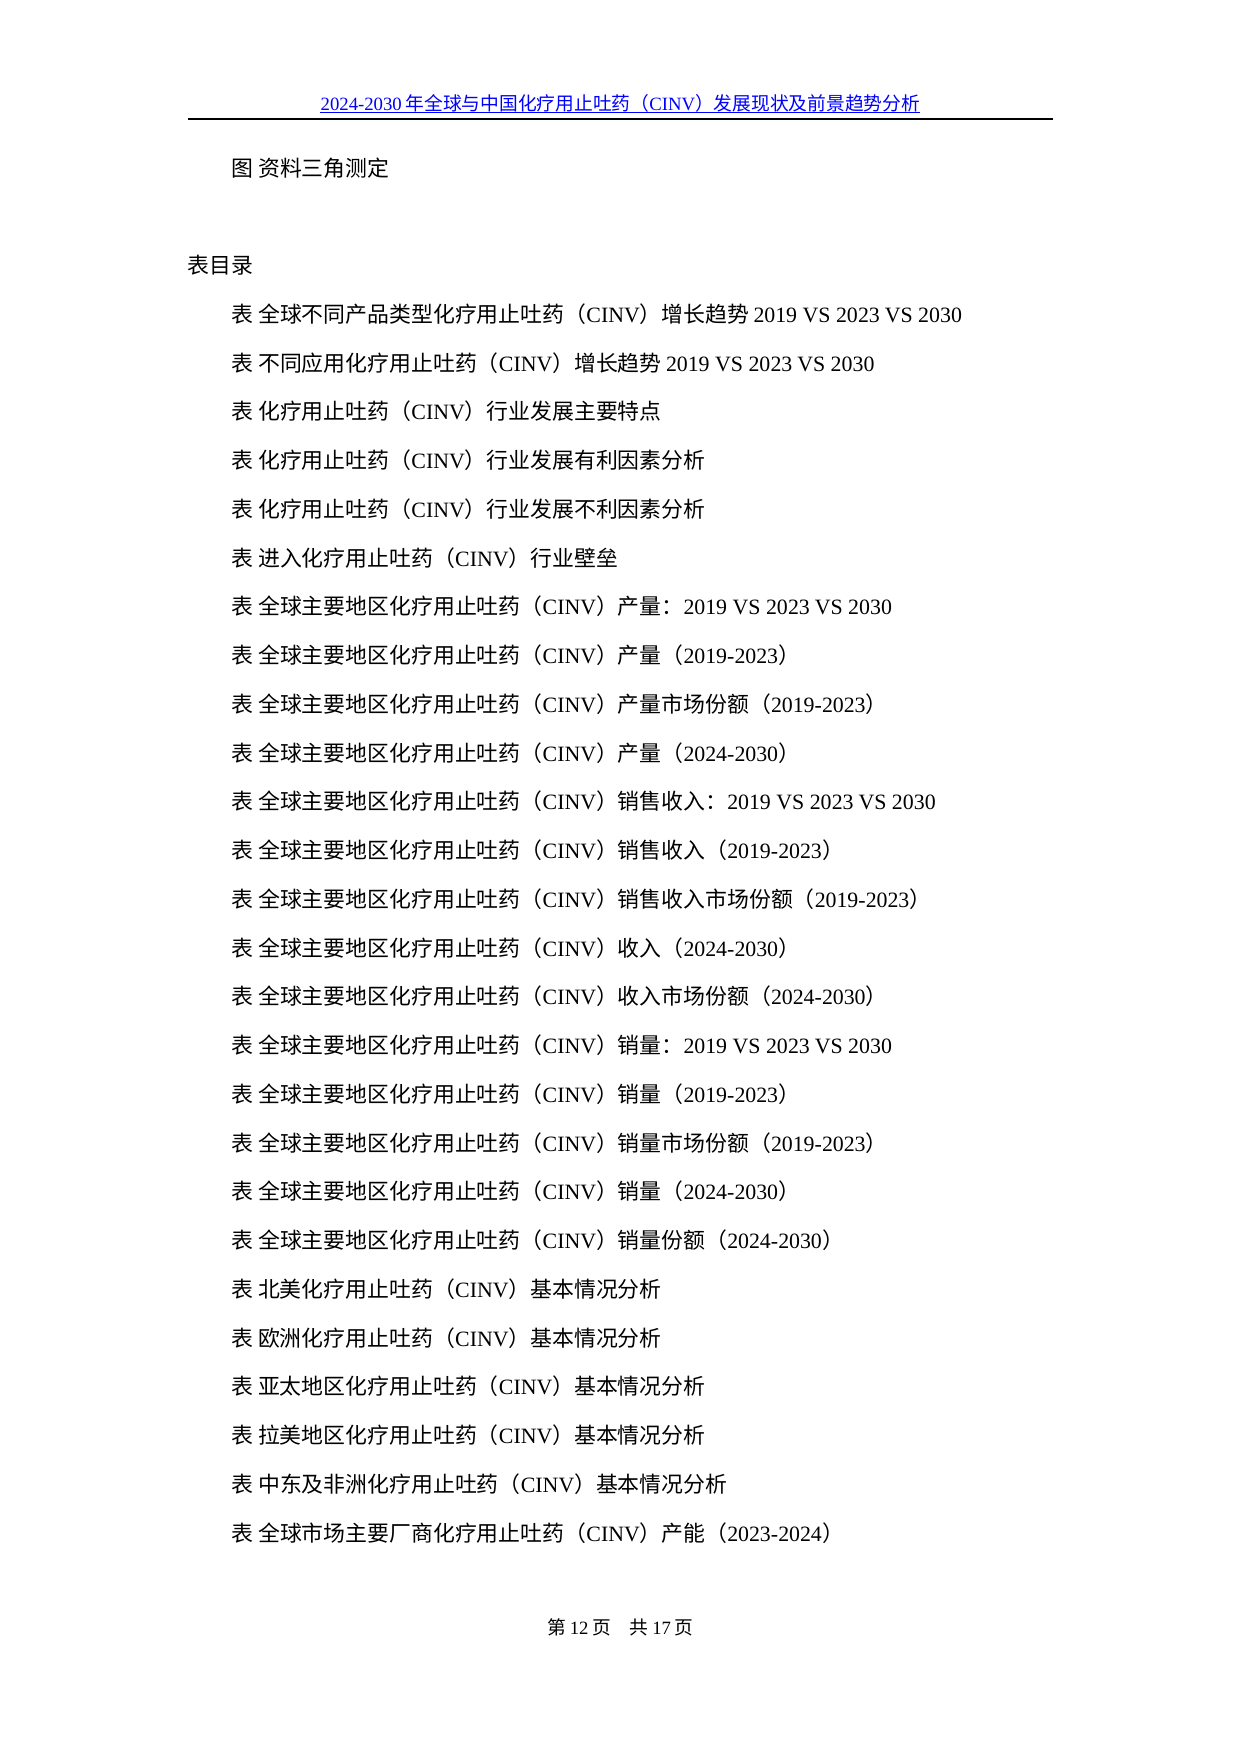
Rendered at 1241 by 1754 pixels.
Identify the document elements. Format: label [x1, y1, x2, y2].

text [187, 150, 1053, 1548]
